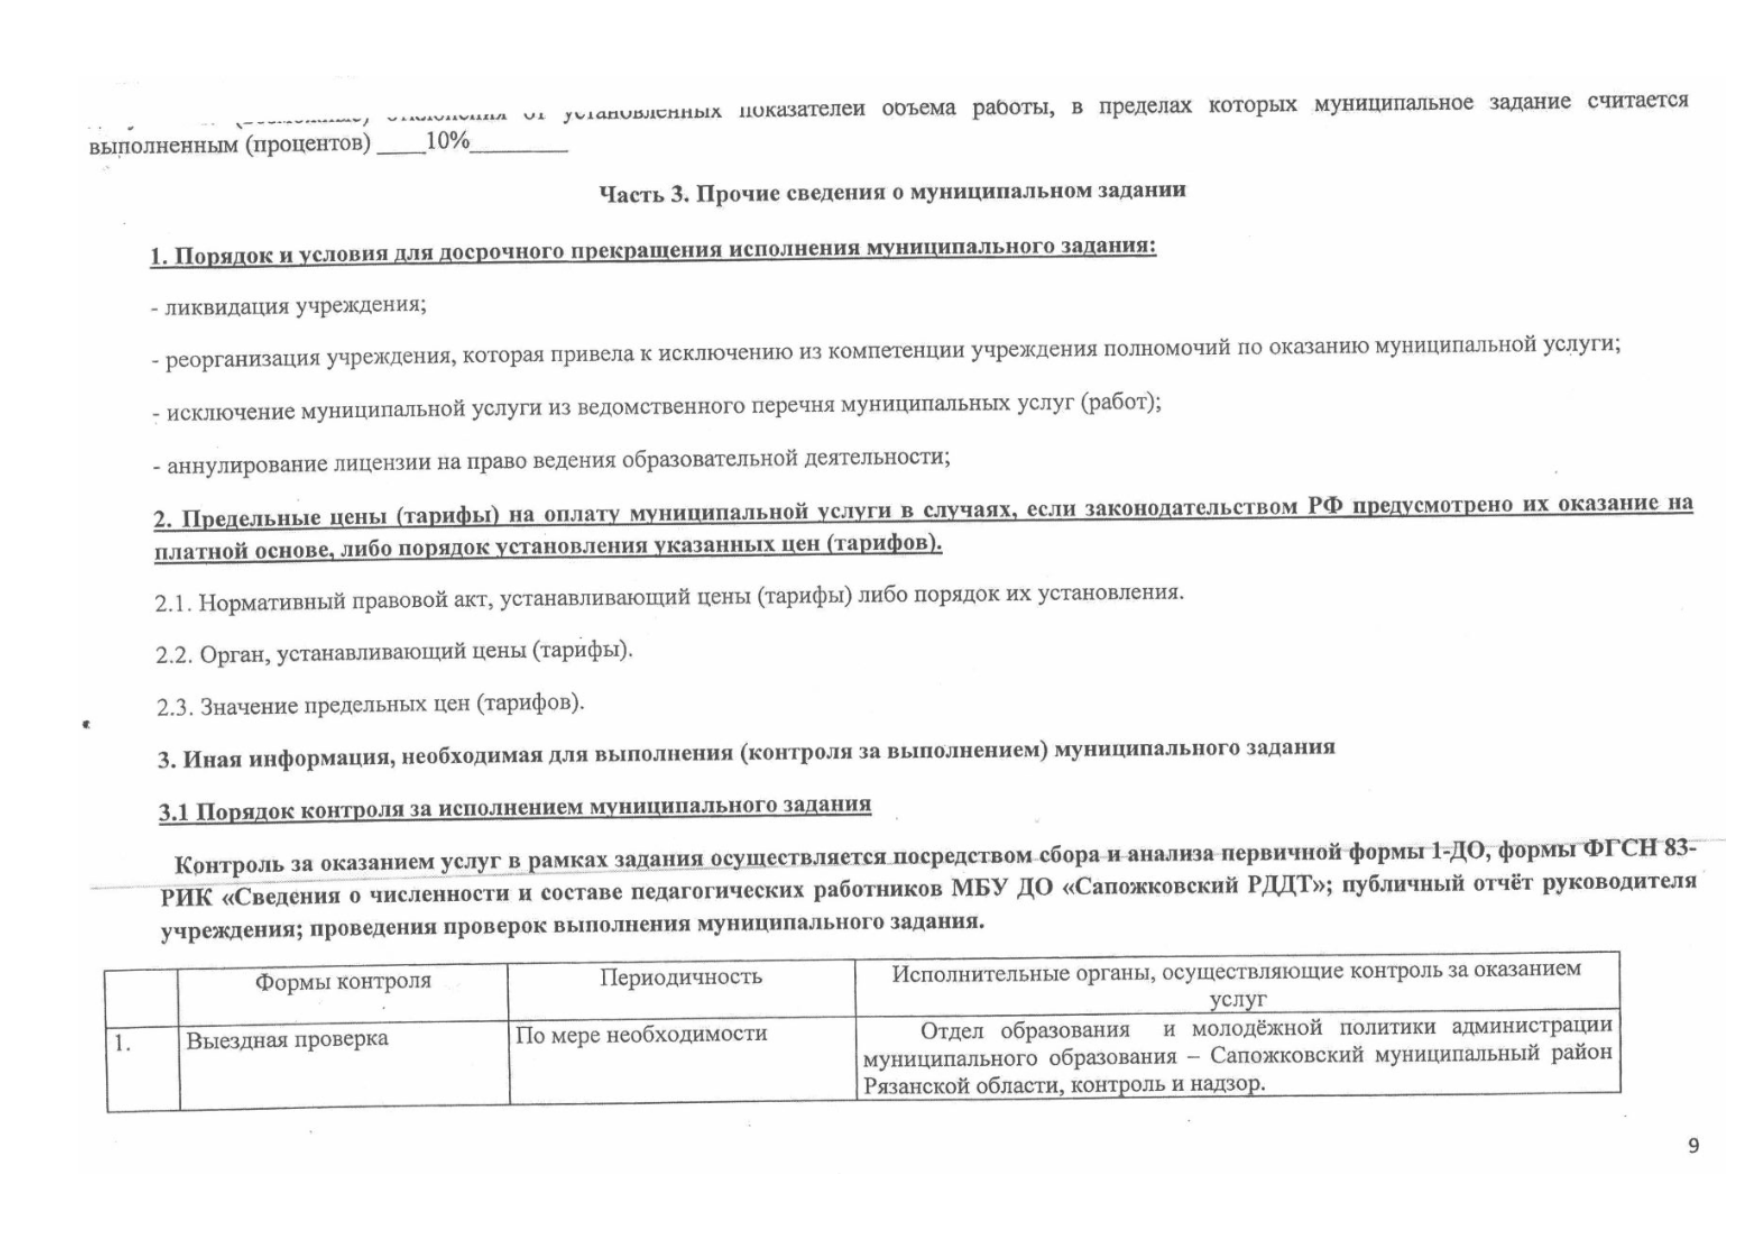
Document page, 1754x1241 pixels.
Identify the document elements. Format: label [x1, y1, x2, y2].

picture [80, 77, 1726, 1174]
